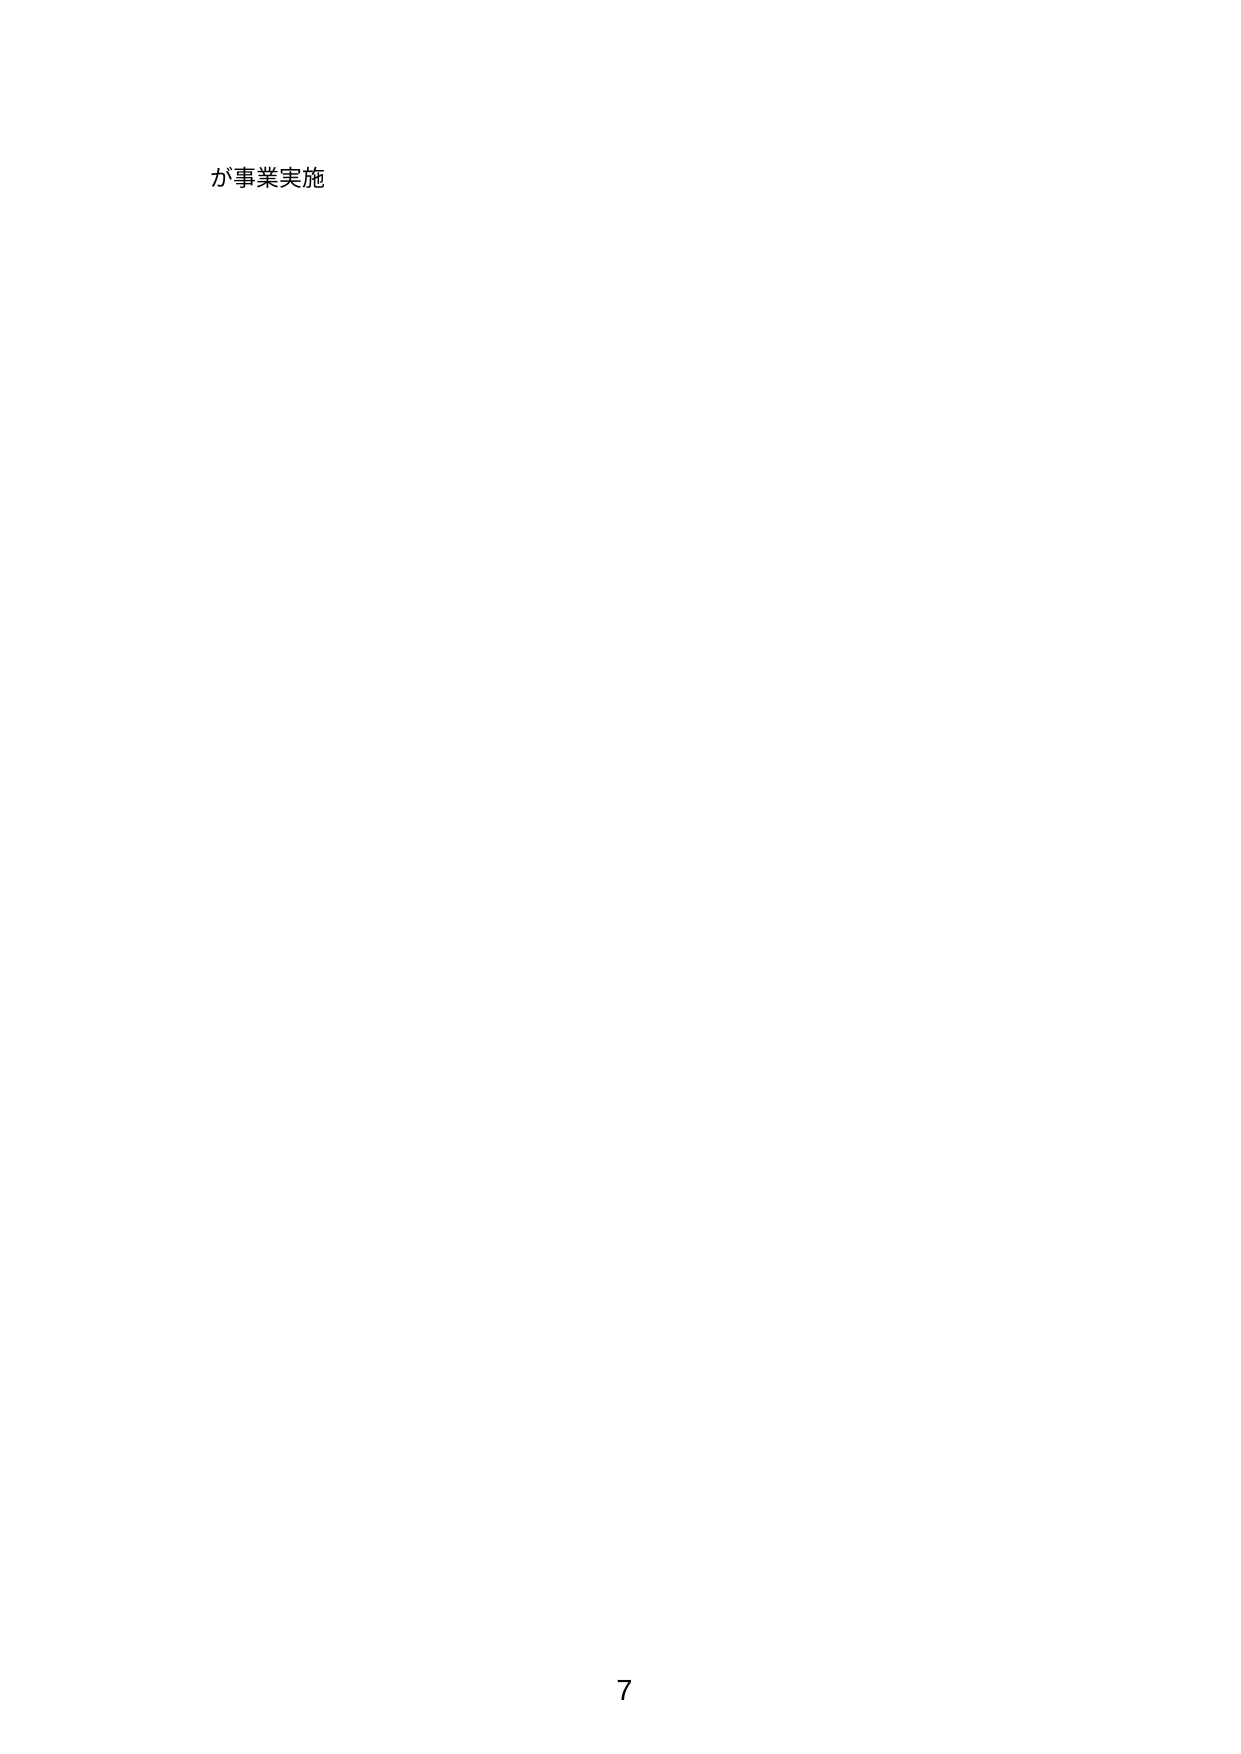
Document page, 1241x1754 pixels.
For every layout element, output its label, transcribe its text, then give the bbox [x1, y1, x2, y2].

text が事業実施 [211, 157, 1098, 195]
